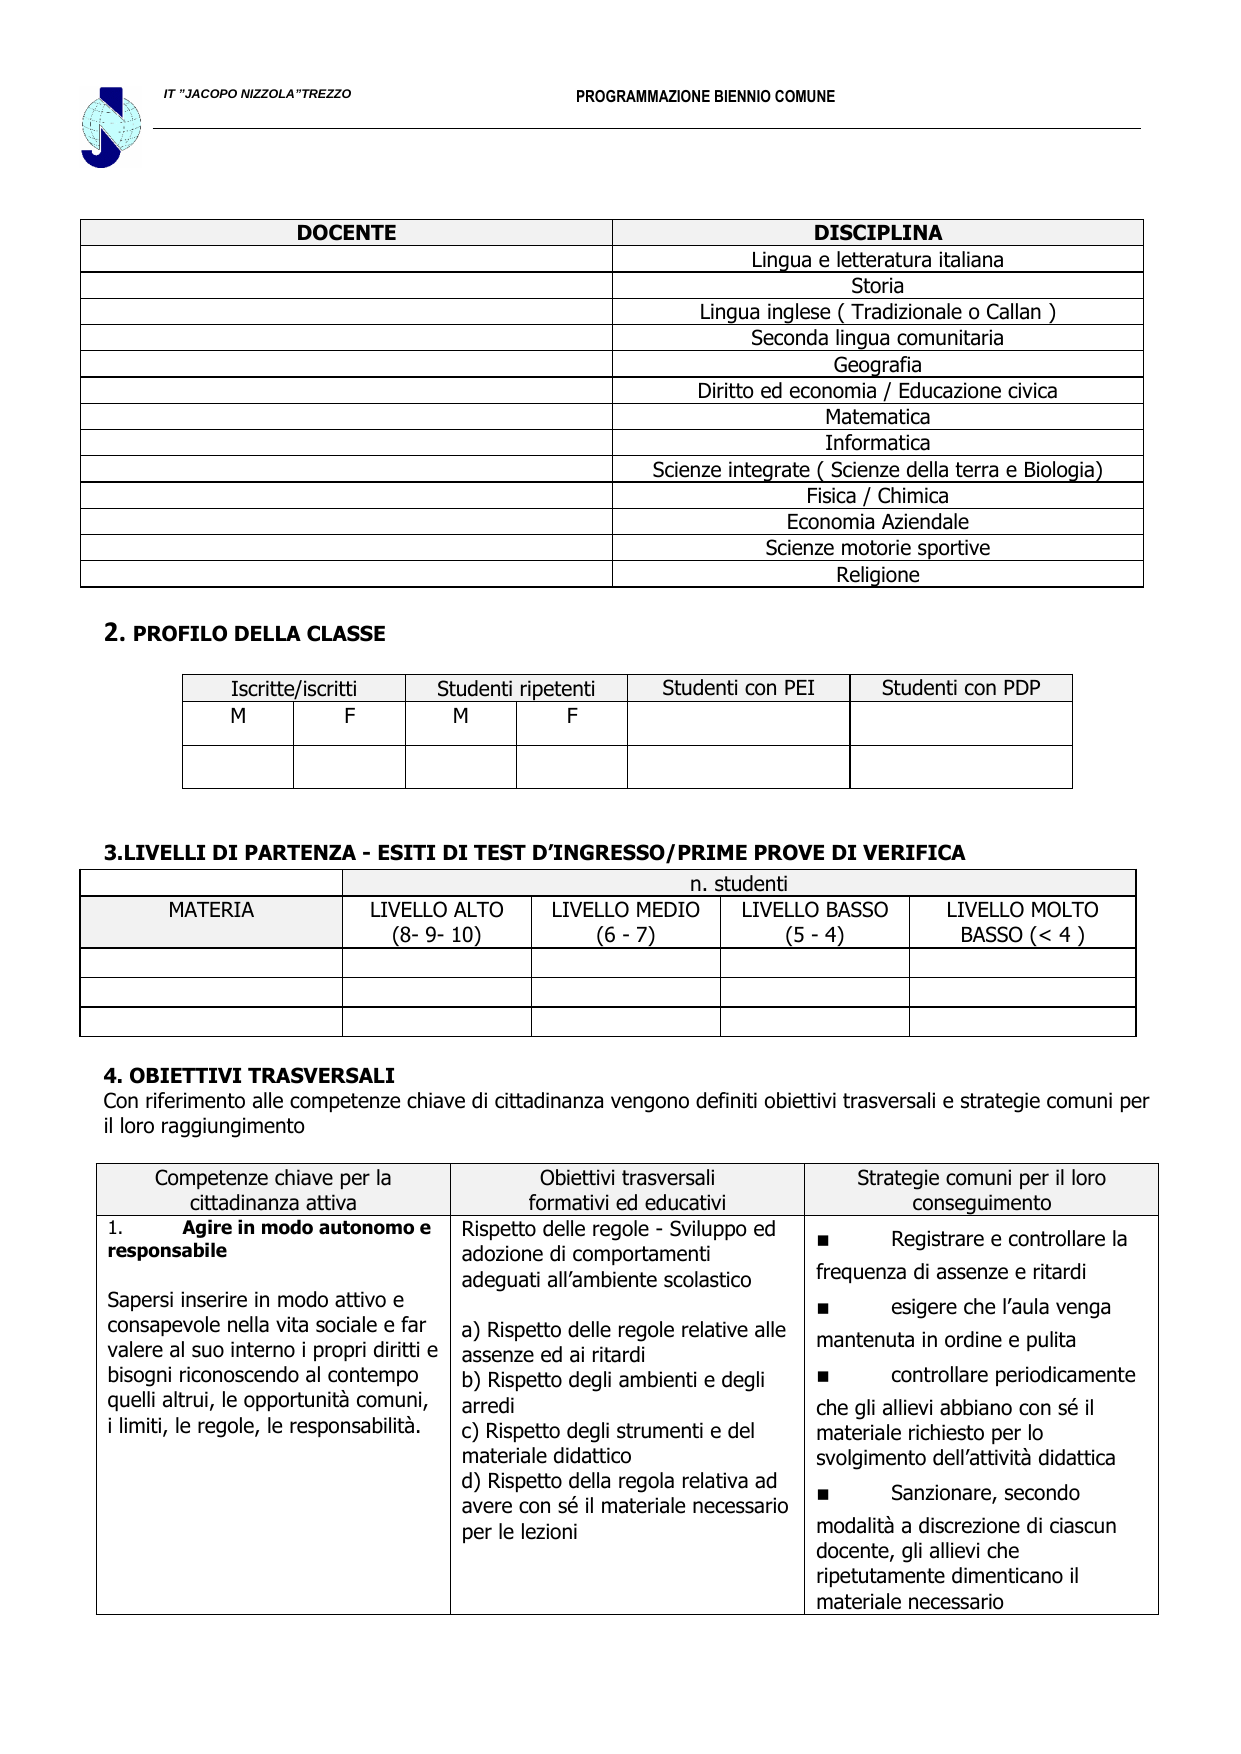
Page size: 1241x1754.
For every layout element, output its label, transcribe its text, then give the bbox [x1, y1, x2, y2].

table_cell [532, 949, 720, 977]
table_cell Matematica [613, 404, 1143, 429]
table_cell [910, 978, 1135, 1006]
table_cell [294, 746, 405, 788]
table_cell [81, 404, 612, 429]
table_cell Rispetto delle regole - Sviluppo ed adozione di comportamenti adeguati all’ambiente scolastico a) Rispetto delle regole relative alle assenze ed ai ritardi b) Rispetto degli ambienti e degli arredi c) Rispetto degli strumenti e del materiale didattico d) Rispetto della regola relativa ad avere con sé il materiale necessario per le lezioni [451, 1216, 804, 1613]
table_cell Storia [613, 273, 1143, 298]
table_cell [851, 702, 1072, 744]
table_cell Informatica [613, 430, 1143, 455]
table_header Studenti con PDP [851, 675, 1072, 701]
table_cell MATERIA [81, 897, 342, 947]
table_cell [721, 949, 909, 977]
text 4. OBIETTIVI TRASVERSALI [103, 1062, 1152, 1088]
table_cell [81, 325, 612, 350]
table_cell [81, 561, 612, 586]
table_cell [532, 978, 720, 1006]
table_cell [81, 351, 612, 376]
table_cell [517, 746, 627, 788]
table_cell M [406, 702, 516, 744]
table_cell [81, 949, 342, 977]
table_cell Economia Aziendale [613, 509, 1143, 534]
table_cell LIVELLO ALTO (8- 9- 10) [343, 897, 531, 947]
table_header Studenti con PEI [628, 675, 849, 701]
table_cell [81, 1008, 342, 1036]
table_cell [910, 949, 1135, 977]
table_cell [81, 978, 342, 1006]
table_cell F [517, 702, 627, 744]
table_cell [532, 1008, 720, 1036]
table_cell [81, 378, 612, 403]
table_cell LIVELLO MOLTO BASSO (< 4 ) [910, 897, 1135, 947]
picture [79, 86, 142, 168]
table_cell [628, 746, 849, 788]
table_cell M [183, 702, 293, 744]
table_cell Lingua e letteratura italiana [613, 246, 1143, 271]
table_cell [851, 746, 1072, 788]
table_cell [81, 456, 612, 481]
table_cell Diritto ed economia / Educazione civica [613, 378, 1143, 403]
table_cell [81, 246, 612, 271]
table_cell [81, 483, 612, 508]
table_cell [81, 509, 612, 534]
table_cell [81, 430, 612, 455]
table_header DOCENTE [81, 220, 612, 245]
table_header n. studenti [343, 870, 1135, 895]
table_header Obiettivi trasversali formativi ed educativi [451, 1164, 804, 1215]
table_cell Geografia [613, 351, 1143, 376]
table_cell [343, 949, 531, 977]
table_cell [721, 1008, 909, 1036]
text Con riferimento alle competenze chiave di cittadinanza vengono definiti obiettivi trasversali e strategie comuni per il loro raggiungimento [103, 1088, 1152, 1138]
text 2. PROFILO DELLA CLASSE [103, 613, 1152, 648]
table_cell [343, 1008, 531, 1036]
table_cell Seconda lingua comunitaria [613, 325, 1143, 350]
table_header DISCIPLINA [613, 220, 1143, 245]
table_header Iscritte/iscritti [183, 675, 405, 701]
table_cell Registrare e controllare la frequenza di assenze e ritardi esigere che l’aula venga mantenuta in ordine e pulita controllare periodicamente che gli allievi abbiano con sé il materiale richiesto per lo svolgimento dell’attività didattica Sanzionare, secondo modalità a discrezione di ciascun docente, gli allievi che ripetutamente dimenticano il materiale necessario [805, 1216, 1158, 1613]
table_cell F [294, 702, 405, 744]
table_cell [721, 978, 909, 1006]
table_header Strategie comuni per il loro conseguimento [805, 1164, 1158, 1215]
table_cell Scienze motorie sportive [613, 535, 1143, 560]
table_cell [81, 299, 612, 324]
table_header Studenti ripetenti [406, 675, 627, 701]
table_cell Fisica / Chimica [613, 483, 1143, 508]
table_cell Religione [613, 561, 1143, 586]
table_cell Agire in modo autonomo e responsabile Sapersi inserire in modo attivo e consapevole nella vita sociale e far valere al suo interno i propri diritti e bisogni riconoscendo al contempo quelli altrui, le opportunità comuni, i limiti, le regole, le responsabilità. [97, 1216, 450, 1613]
table_cell Lingua inglese ( Tradizionale o Callan ) [613, 299, 1143, 324]
table_cell LIVELLO BASSO (5 - 4) [721, 897, 909, 947]
table_header Competenze chiave per la cittadinanza attiva [97, 1164, 450, 1215]
table_cell LIVELLO MEDIO (6 - 7) [532, 897, 720, 947]
table_cell [81, 535, 612, 560]
text 3.LIVELLI DI PARTENZA - ESITI DI TEST D’INGRESSO/PRIME PROVE DI VERIFICA [103, 839, 1152, 865]
table_cell [343, 978, 531, 1006]
table_cell [183, 746, 293, 788]
table_header [81, 870, 342, 895]
table_cell Scienze integrate ( Scienze della terra e Biologia) [613, 456, 1143, 481]
table_cell [628, 702, 849, 744]
table_cell [910, 1008, 1135, 1036]
table_cell [81, 273, 612, 298]
table_cell [406, 746, 516, 788]
